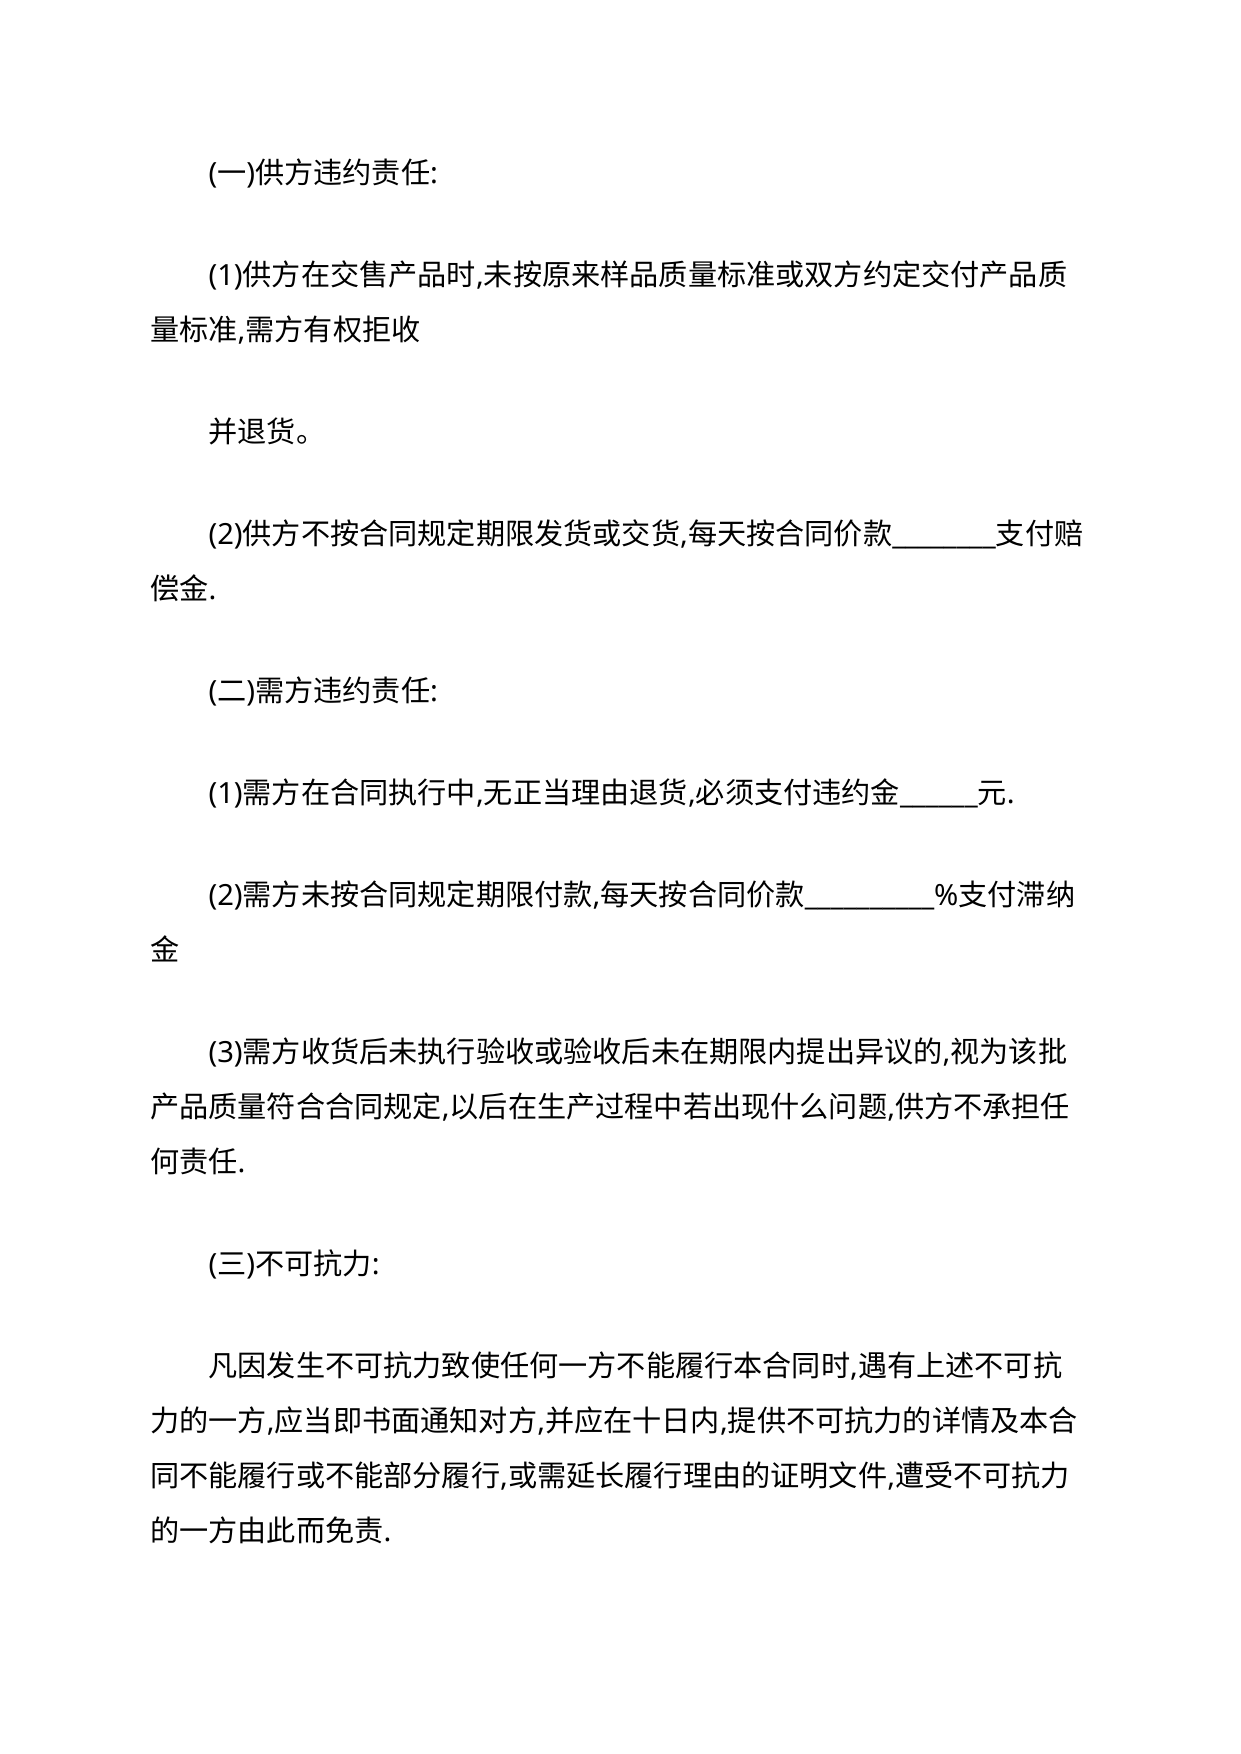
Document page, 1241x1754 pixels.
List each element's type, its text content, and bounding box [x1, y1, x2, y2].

text (2)供方不按合同规定期限发货或交货,每天按合同价款________支付赔偿金. [150, 511, 1090, 608]
text 凡因发生不可抗力致使任何一方不能履行本合同时,遇有上述不可抗力的一方,应当即书面通知对方,并应在十日内,提供不可抗力的详情及本合同不能履行或不能部分履行,或需延长履行理由的证明文件,遭受不可抗力的一方由此而免责. [150, 1342, 1090, 1550]
text (二)需方违约责任: [150, 668, 1090, 710]
text (三)不可抗力: [150, 1240, 1090, 1283]
text (2)需方未按合同规定期限付款,每天按合同价款__________%支付滞纳金 [150, 872, 1090, 969]
text (1)需方在合同执行中,无正当理由退货,必须支付违约金______元. [150, 770, 1090, 812]
text (一)供方违约责任: [150, 150, 1090, 192]
text 并退货。 [150, 409, 1090, 451]
text (1)供方在交售产品时,未按原来样品质量标准或双方约定交付产品质量标准,需方有权拒收 [150, 252, 1090, 349]
text (3)需方收货后未执行验收或验收后未在期限内提出异议的,视为该批产品质量符合合同规定,以后在生产过程中若出现什么问题,供方不承担任何责任. [150, 1028, 1090, 1181]
